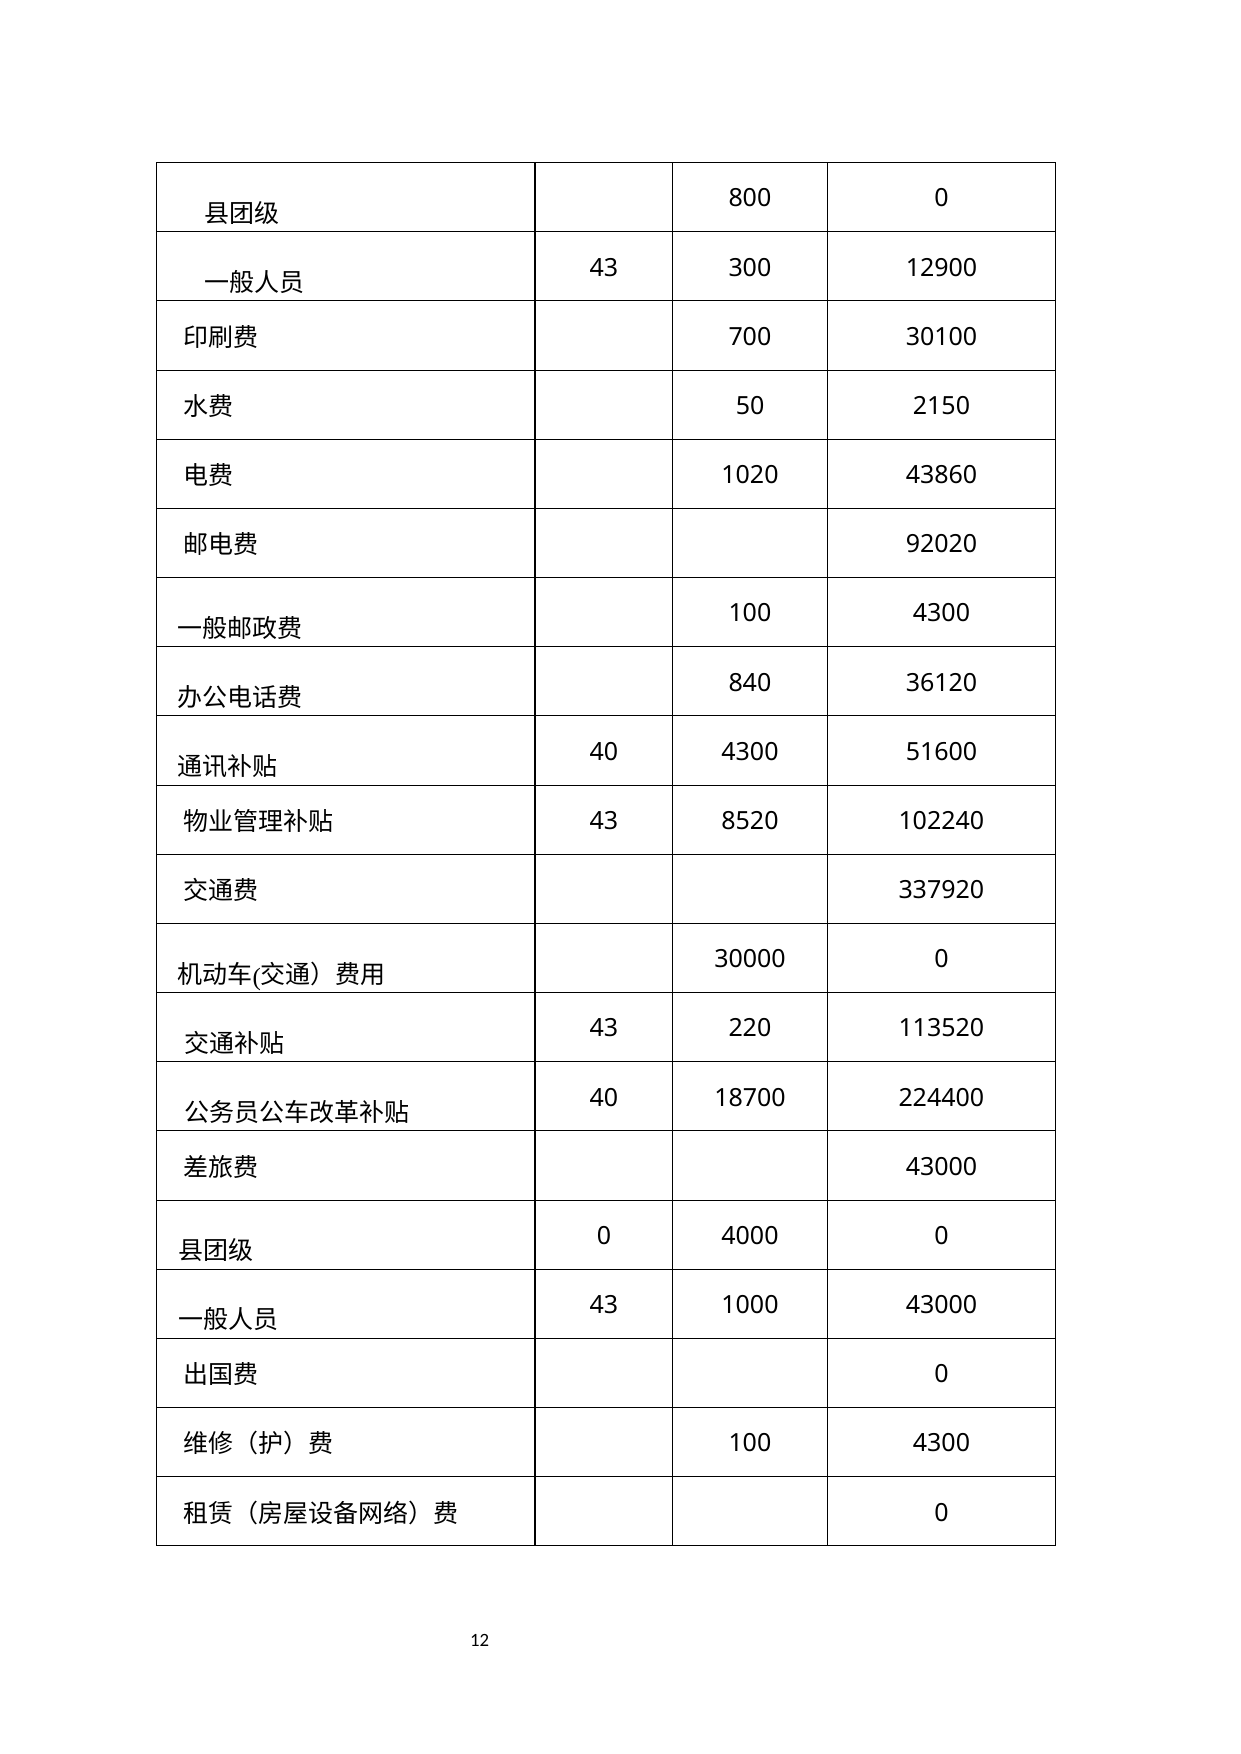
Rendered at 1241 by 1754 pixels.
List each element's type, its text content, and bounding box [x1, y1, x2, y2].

table_cell 4300 [673, 716, 827, 784]
table_cell 43000 [828, 1131, 1055, 1199]
table_cell [673, 855, 827, 923]
table_cell 县团级 [157, 163, 534, 231]
table_cell 一般人员 [157, 232, 534, 300]
table_cell 30100 [828, 301, 1055, 369]
table_cell 0 [828, 924, 1055, 992]
table_cell [536, 1131, 672, 1199]
table_cell 840 [673, 647, 827, 715]
table_cell 18700 [673, 1062, 827, 1130]
table_cell 40 [536, 1062, 672, 1130]
table_cell 102240 [828, 786, 1055, 854]
table_cell 4000 [673, 1201, 827, 1269]
table_cell 43000 [828, 1270, 1055, 1338]
table_cell [536, 1339, 672, 1407]
table_cell 印刷费 [157, 301, 534, 369]
table_cell 700 [673, 301, 827, 369]
table_cell [673, 509, 827, 577]
table_cell 43860 [828, 440, 1055, 508]
table_cell 办公电话费 [157, 647, 534, 715]
table_cell 224400 [828, 1062, 1055, 1130]
table_cell 30000 [673, 924, 827, 992]
table_cell [536, 647, 672, 715]
table_cell 物业管理补贴 [157, 786, 534, 854]
table_cell 0 [828, 163, 1055, 231]
table_cell [536, 440, 672, 508]
table_cell 43 [536, 232, 672, 300]
table_cell 维修（护）费 [157, 1408, 534, 1476]
table_cell 水费 [157, 371, 534, 439]
table_cell [536, 509, 672, 577]
table_cell 电费 [157, 440, 534, 508]
table_cell 8520 [673, 786, 827, 854]
table_cell 机动车(交通）费用 [157, 924, 534, 992]
table_cell [536, 163, 672, 231]
table_cell 租赁（房屋设备网络）费 [157, 1477, 534, 1545]
table_cell 差旅费 [157, 1131, 534, 1199]
table_cell 12900 [828, 232, 1055, 300]
table_cell 300 [673, 232, 827, 300]
table_cell [536, 301, 672, 369]
table_cell [536, 371, 672, 439]
table_cell 公务员公车改革补贴 [157, 1062, 534, 1130]
table_cell 0 [828, 1339, 1055, 1407]
table_cell 51600 [828, 716, 1055, 784]
table_cell 43 [536, 993, 672, 1061]
table_cell [536, 924, 672, 992]
table_cell 100 [673, 578, 827, 646]
table_cell [673, 1131, 827, 1199]
table_cell 50 [673, 371, 827, 439]
table_cell [536, 578, 672, 646]
table_cell 0 [828, 1201, 1055, 1269]
table_cell 一般人员 [157, 1270, 534, 1338]
table_cell 220 [673, 993, 827, 1061]
table_cell 2150 [828, 371, 1055, 439]
table_cell 一般邮政费 [157, 578, 534, 646]
table_cell 337920 [828, 855, 1055, 923]
table_cell 100 [673, 1408, 827, 1476]
table_cell 4300 [828, 578, 1055, 646]
table_cell 通讯补贴 [157, 716, 534, 784]
table_cell 43 [536, 786, 672, 854]
table_cell 92020 [828, 509, 1055, 577]
table_cell 1020 [673, 440, 827, 508]
table_cell [673, 1339, 827, 1407]
table_cell 36120 [828, 647, 1055, 715]
table_cell 出国费 [157, 1339, 534, 1407]
table_cell 800 [673, 163, 827, 231]
table_cell 县团级 [157, 1201, 534, 1269]
table_cell 交通费 [157, 855, 534, 923]
table_cell 邮电费 [157, 509, 534, 577]
table_cell [536, 855, 672, 923]
table_cell 0 [828, 1477, 1055, 1545]
table_cell [536, 1408, 672, 1476]
table_cell 43 [536, 1270, 672, 1338]
table_cell 40 [536, 716, 672, 784]
table_cell 4300 [828, 1408, 1055, 1476]
table_cell 0 [536, 1201, 672, 1269]
table_cell 113520 [828, 993, 1055, 1061]
table_cell [536, 1477, 672, 1545]
table_cell 交通补贴 [157, 993, 534, 1061]
table_cell 1000 [673, 1270, 827, 1338]
table_cell [673, 1477, 827, 1545]
